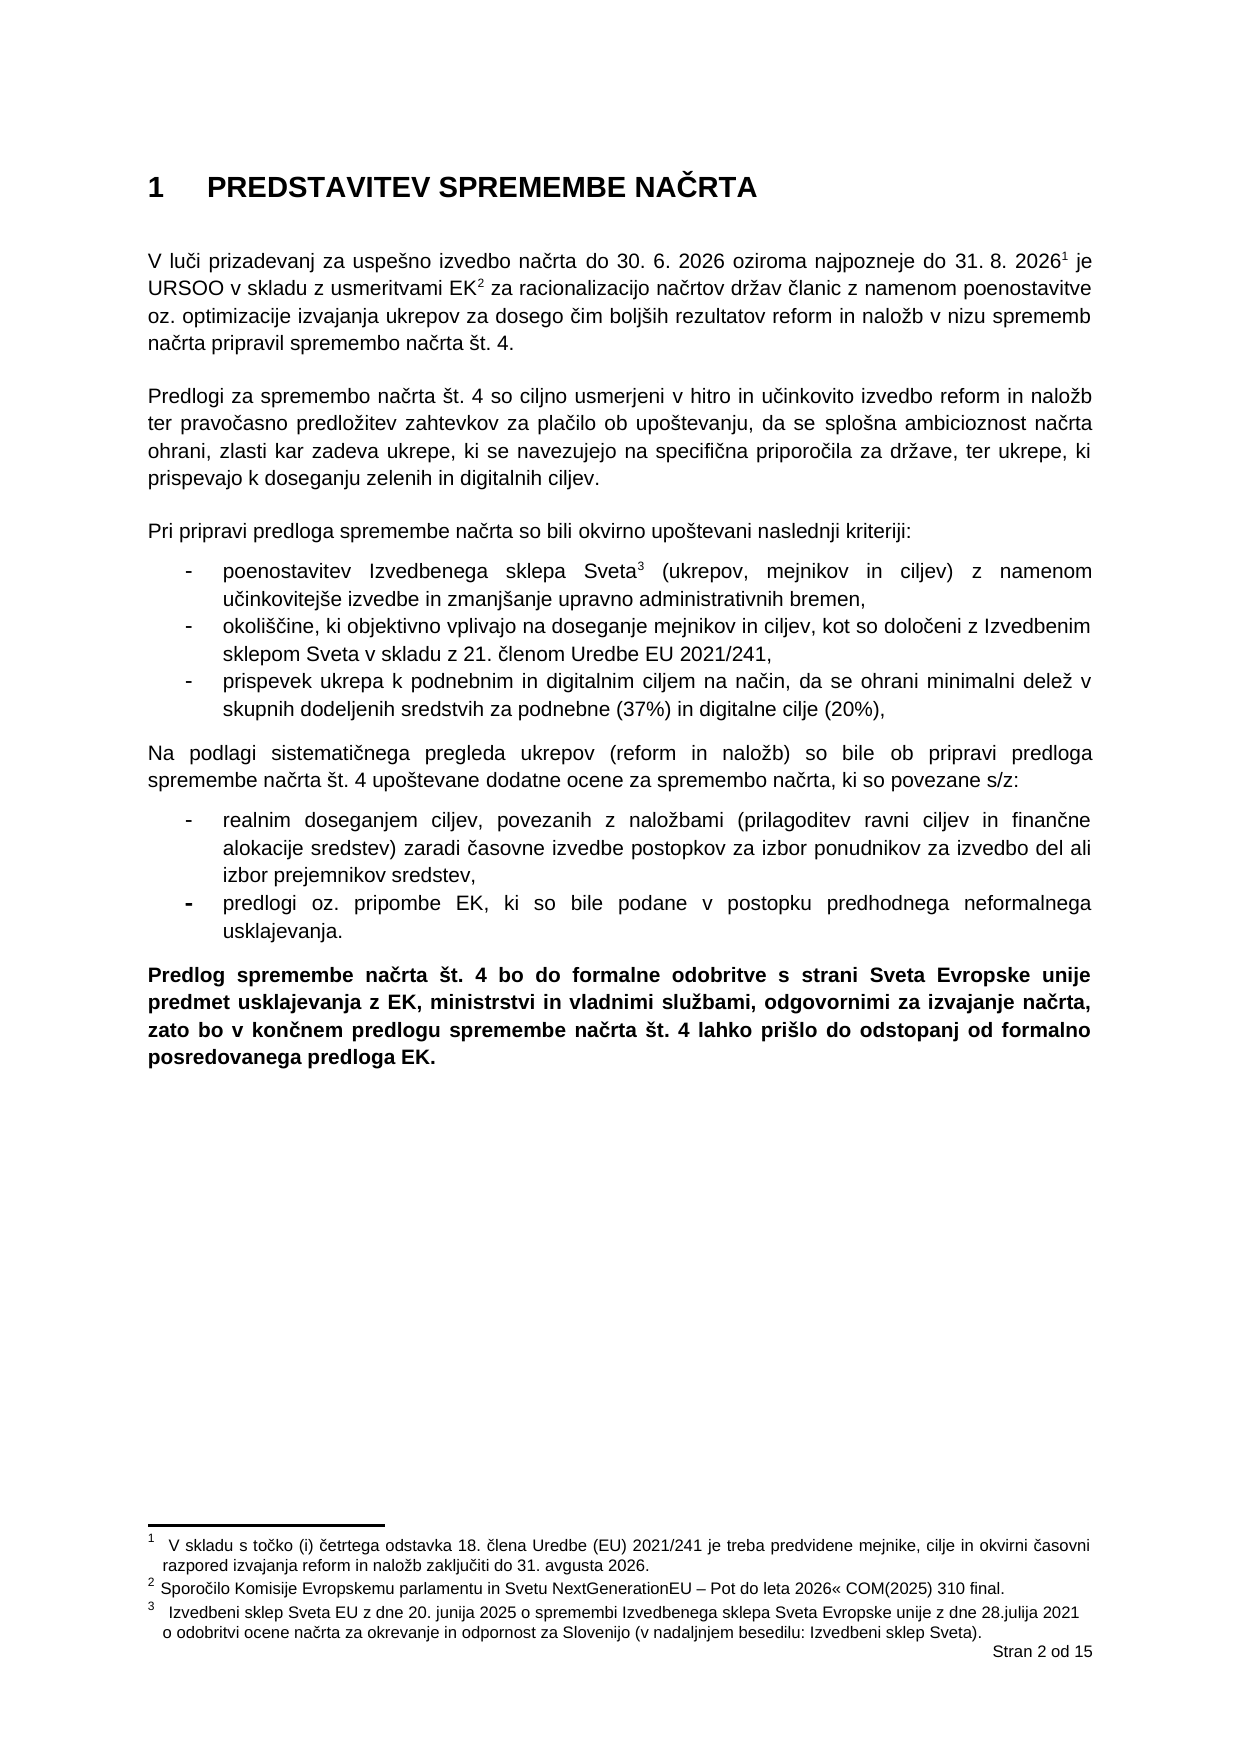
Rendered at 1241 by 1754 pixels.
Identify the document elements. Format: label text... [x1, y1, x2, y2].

list predlogi oz. pripombe EK, ki so bile podane v postopku predhodnega neformalnega usklajevanja. [185, 891, 1092, 942]
list prispevek ukrepa k podnebnim in digitalnim ciljem na način, da se ohrani minimalni delež v skupnih dodeljenih sredstvih za podnebne (37%) in digitalne cilje (20%), [185, 669, 1092, 721]
text Pri pripravi predloga spremembe načrta so bili okvirno upoštevani naslednji kriteriji: [148, 519, 1092, 543]
list realnim doseganjem ciljev, povezanih z naložbami (prilagoditev ravni ciljev in finančne alokacije sredstev) zaradi časovne izvedbe postopkov za izbor ponudnikov za izvedbo del ali izbor prejemnikov sredstev, [185, 808, 1092, 887]
text Predlogi za spremembo načrta št. 4 so ciljno usmerjeni v hitro in učinkovito izvedbo reform in naložb ter pravočasno predložitev zahtevkov za plačilo ob upoštevanju, da se splošna ambicioznost načrta ohrani, zlasti kar zadeva ukrepe, ki se navezujejo na specifična priporočila za države, ter ukrepe, ki prispevajo k doseganju zelenih in digitalnih ciljev. [148, 384, 1092, 490]
list okoliščine, ki objektivno vplivajo na doseganje mejnikov in ciljev, kot so določeni z Izvedbenim sklepom Sveta v skladu z 21. členom Uredbe EU 2021/241, [185, 614, 1092, 665]
list poenostavitev Izvedbenega sklepa Sveta (ukrepov, mejnikov in ciljev) z namenom učinkovitejše izvedbe in zmanjšanje upravno administrativnih bremen, [185, 559, 1092, 610]
subtitle Predstavitev SPREMEMBE načrta [148, 170, 1092, 204]
text Predlog spremembe načrta št. 4 bo do formalne odobritve s strani Sveta Evropske unije predmet usklajevanja z EK, ministrstvi in vladnimi službami, odgovornimi za izvajanje načrta, zato bo v končnem predlogu spremembe načrta št. 4 lahko prišlo do odstopanj od formalno posredovanega predloga EK. [148, 963, 1092, 1069]
text Na podlagi sistematičnega pregleda ukrepov (reform in naložb) so bile ob pripravi predloga spremembe načrta št. 4 upoštevane dodatne ocene za spremembo načrta, ki so povezane s/z: [148, 741, 1092, 792]
text V luči prizadevanj za uspešno izvedbo načrta do 30. 6. 2026 oziroma najpozneje do 31. 8. 2026 je URSOO v skladu z usmeritvami EK za racionalizacijo načrtov držav članic z namenom poenostavitve oz. optimizacije izvajanja ukrepov za dosego čim boljših rezultatov reform in naložb v nizu sprememb načrta pripravil spremembo načrta št. 4. [148, 249, 1092, 355]
